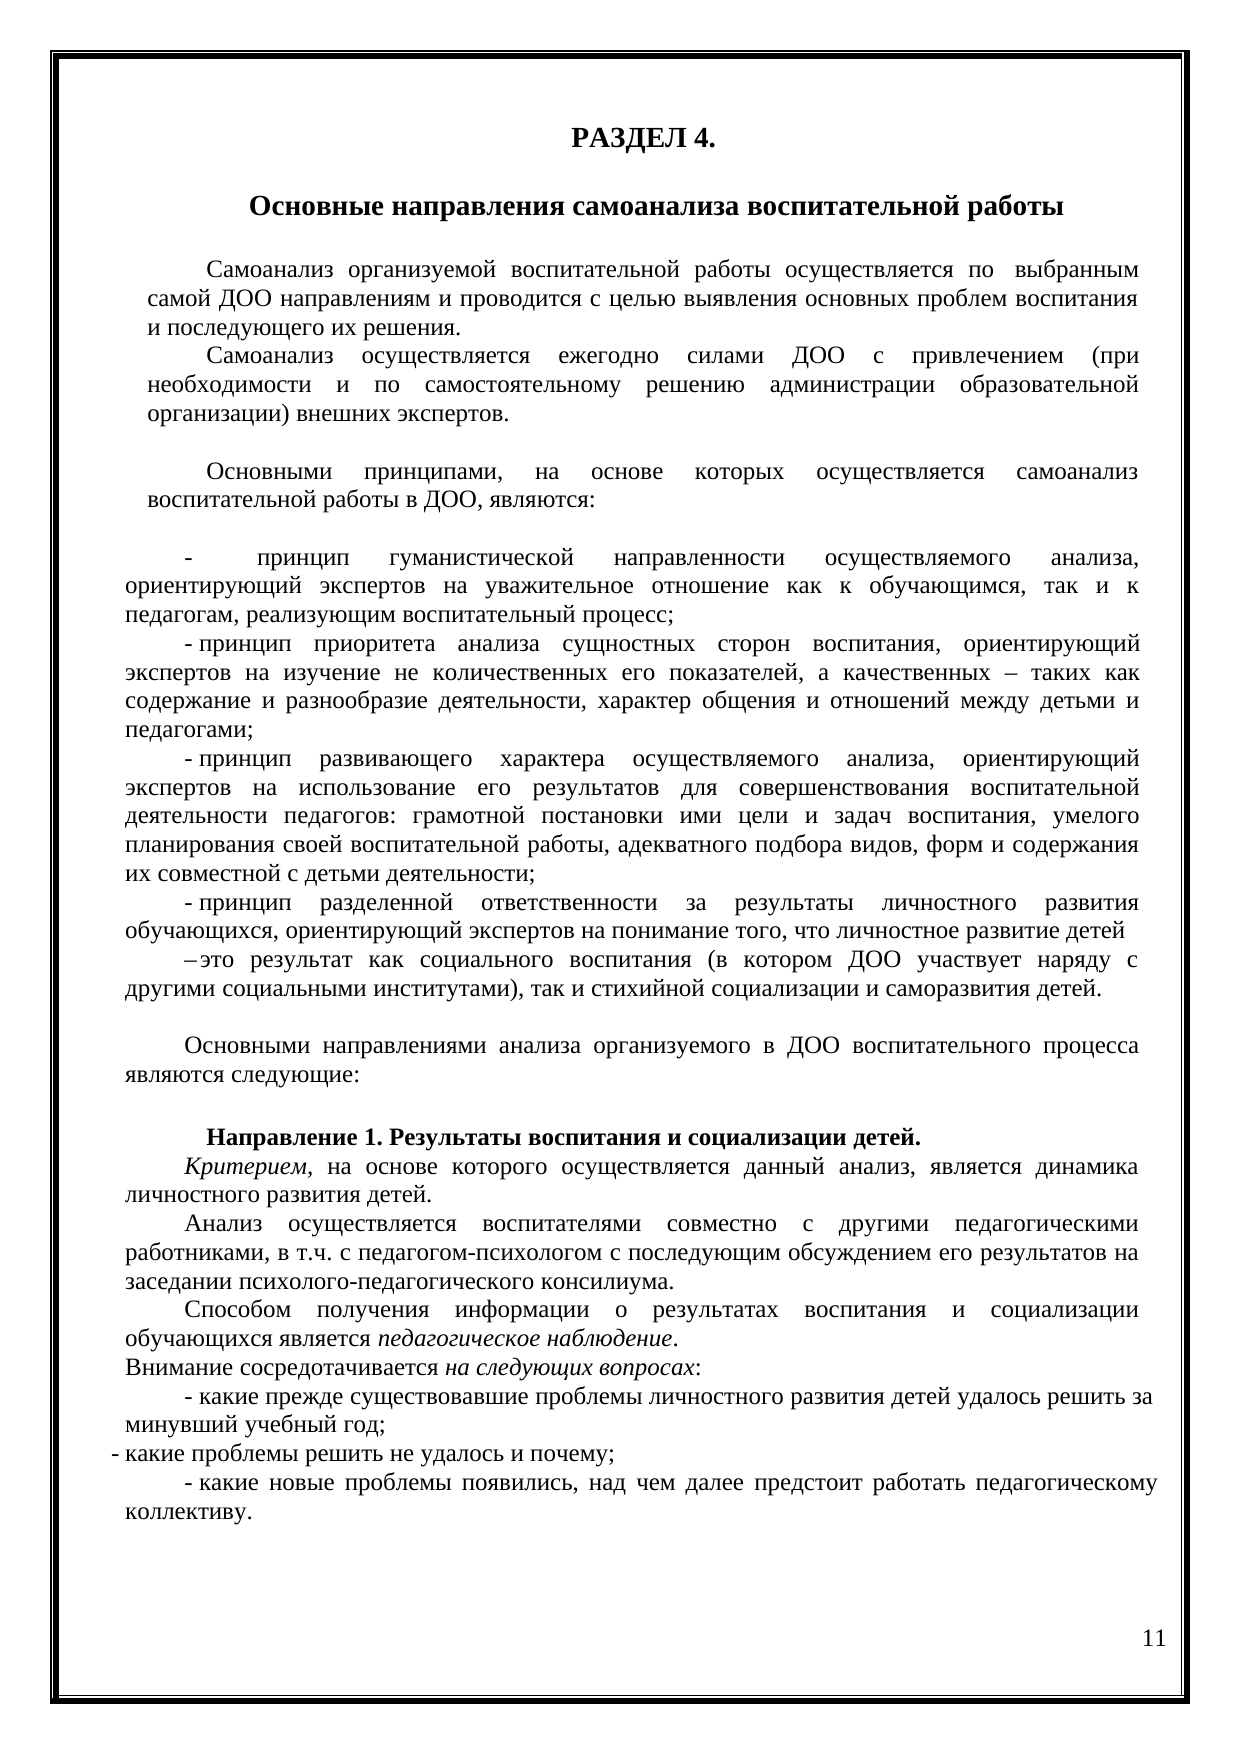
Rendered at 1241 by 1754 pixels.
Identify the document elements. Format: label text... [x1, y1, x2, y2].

list какие новые проблемы появились, над чем далее предстоит работать педагогическому коллективу. [125, 1467, 1158, 1524]
list принцип приоритета анализа сущностных сторон воспитания, ориентирующий экспертов на изучение не количественных его показателей, а качественных – таких как содержание и разнообразие деятельности, характер общения и отношений между детьми и педагогами; [125, 628, 1140, 743]
text Внимание сосредотачивается на следующих вопросах: [125, 1352, 1166, 1381]
subtitle Направление 1. Результаты воспитания и социализации детей. [206, 1122, 1166, 1151]
subtitle РАЗДЕЛ 4. [183, 121, 1104, 154]
list какие проблемы решить не удалось и почему; [111, 1438, 1166, 1467]
list принцип гуманистической направленности осуществляемого анализа, ориентирующий экспертов на уважительное отношение как к обучающимся, так и к педагогам, реализующим воспитательный процесс; [125, 542, 1139, 628]
text Самоанализ осуществляется ежегодно силами ДОО с привлечением (при необходимости и по самостоятельному решению администрации образовательной организации) внешних экспертов. [147, 340, 1139, 427]
text Анализ осуществляется воспитателями совместно с другими педагогическими работниками, в т.ч. с педагогом-психологом с последующим обсуждением его результатов на заседании психолого-педагогического консилиума. [125, 1208, 1139, 1294]
list принцип развивающего характера осуществляемого анализа, ориентирующий экспертов на использование его результатов для совершенствования воспитательной деятельности педагогов: грамотной постановки ими цели и задач воспитания, умелого планирования своей воспитательной работы, адекватного подбора видов, форм и содержания их совместной с детьми деятельности; [125, 743, 1140, 887]
text Основными направлениями анализа организуемого в ДОО воспитательного процесса являются следующие: [125, 1031, 1140, 1088]
subtitle Основными принципами, на основе которых осуществляется самоанализ воспитательной работы в ДОО, являются: [147, 456, 1138, 513]
list это результат как социального воспитания (в котором ДОО участвует наряду с другими социальными институтами), так и стихийной социализации и саморазвития детей. [125, 944, 1139, 1002]
text Основные направления самоанализа воспитательной работы [154, 188, 1158, 221]
list какие прежде существовавшие проблемы личностного развития детей удалось решить за минувший учебный год; [125, 1381, 1158, 1438]
text Критерием, на основе которого осуществляется данный анализ, является динамика личностного развития детей. [125, 1151, 1139, 1208]
text Способом получения информации о результатах воспитания и социализации обучающихся является педагогическое наблюдение. [125, 1294, 1139, 1352]
text Самоанализ организуемой воспитательной работы осуществляется по выбранным самой ДОО направлениям и проводится с целью выявления основных проблем воспитания и последующего их решения. [147, 254, 1139, 340]
list принцип разделенной ответственности за результаты личностного развития обучающихся, ориентирующий экспертов на понимание того, что личностное развитие детей [125, 887, 1139, 944]
